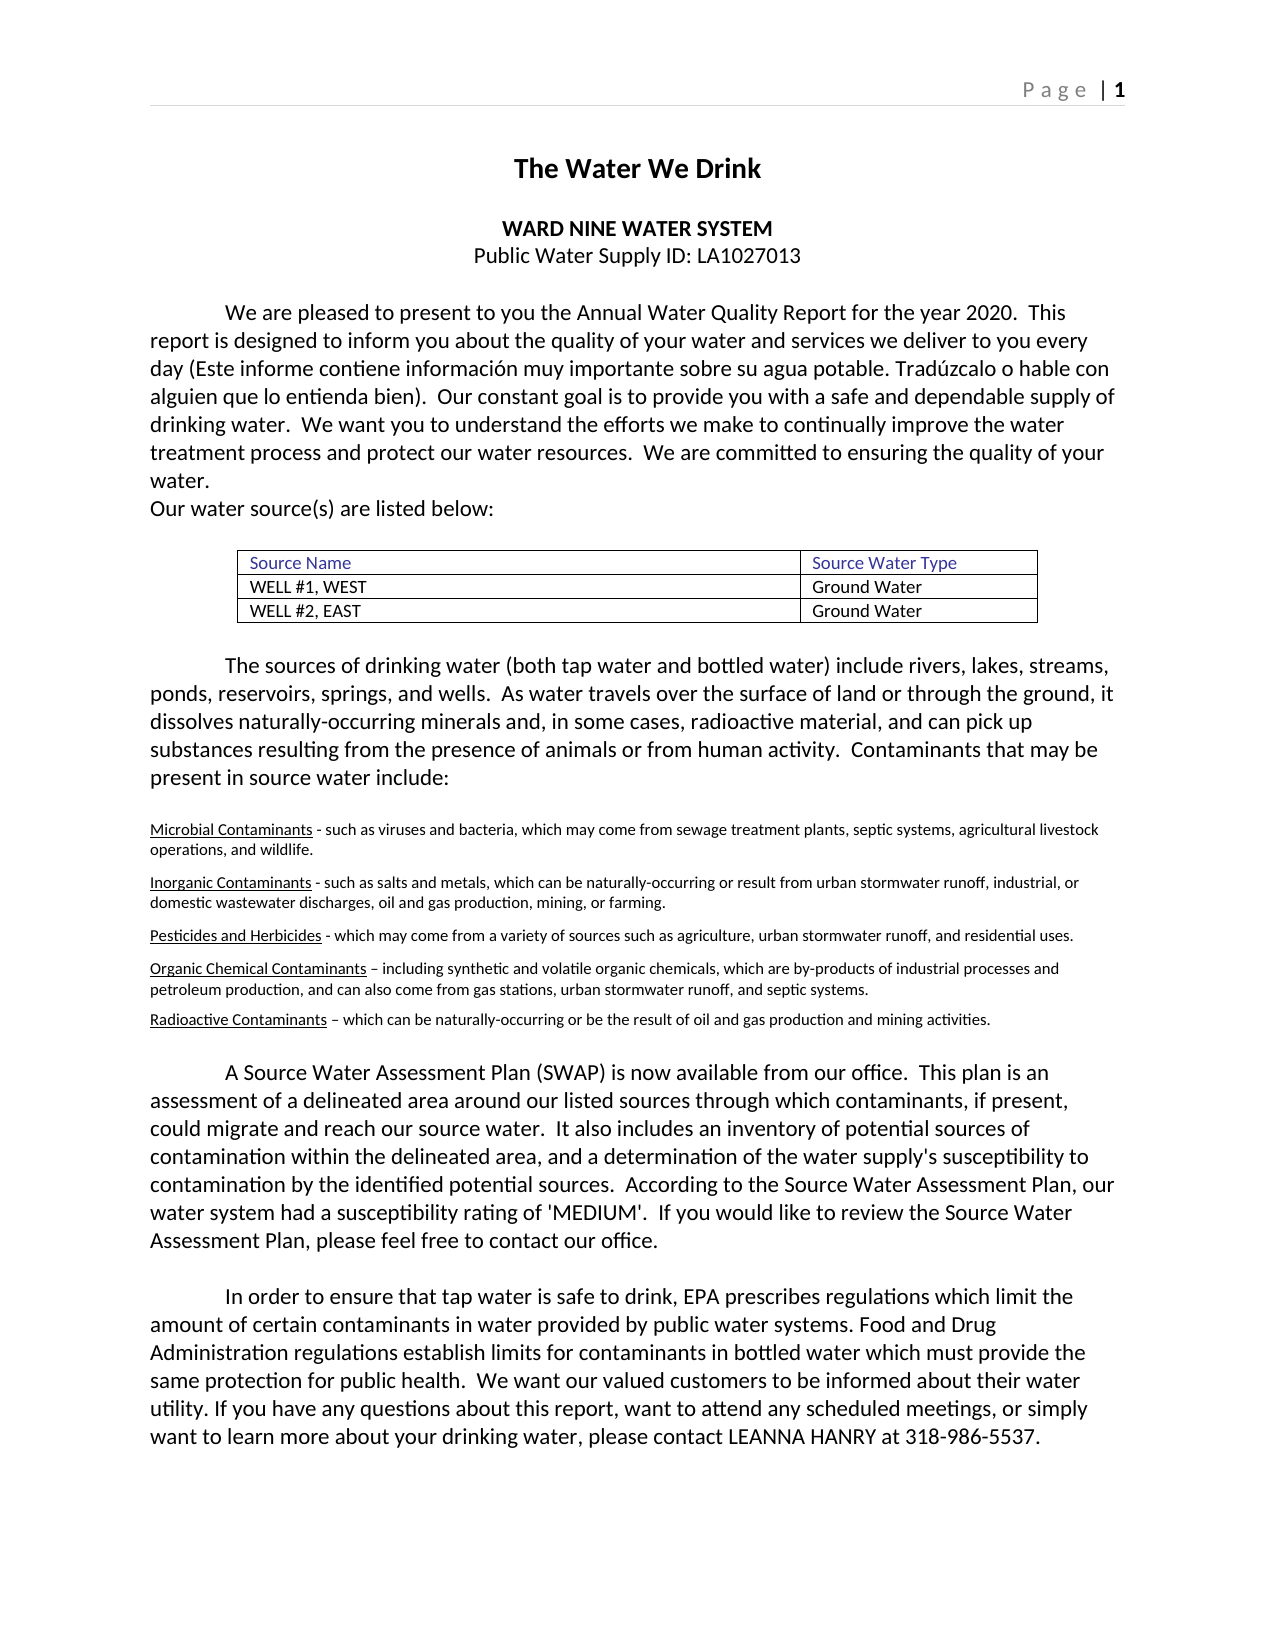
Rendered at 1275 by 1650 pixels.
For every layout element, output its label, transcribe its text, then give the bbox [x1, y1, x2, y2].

text The sources of drinking water (both tap water and bottled water) include rivers, lakes, streams, ponds, reservoirs, springs, and wells. As water travels over the surface of land or through the ground, it dissolves naturally-occurring minerals and, in some cases, radioactive material, and can pick up substances resulting from the presence of animals or from human activity. Contaminants that may be present in source water include: [150, 651, 1125, 791]
text Public Water Supply ID: LA1027013 [150, 242, 1125, 270]
text Pesticides and Herbicides - which may come from a variety of sources such as agriculture, urban stormwater runoff, and residential uses. [150, 926, 1125, 946]
table_header Source Name [238, 551, 800, 574]
table_cell WELL #1, WEST [238, 575, 800, 598]
table_cell Ground Water [801, 599, 1037, 622]
text The Water We Drink [150, 150, 1125, 186]
table_header Source Water Type [801, 551, 1037, 574]
text WARD NINE WATER SYSTEM [150, 214, 1125, 242]
table_cell Ground Water [801, 575, 1037, 598]
text In order to ensure that tap water is safe to drink, EPA prescribes regulations which limit the amount of certain contaminants in water provided by public water systems. Food and Drug Administration regulations establish limits for contaminants in bottled water which must provide the same protection for public health. We want our valued customers to be informed about their water utility. If you have any questions about this report, want to attend any scheduled meetings, or simply want to learn more about your drinking water, please contact LEANNA HANRY at 318-986-5537. [150, 1282, 1125, 1450]
text Organic Chemical Contaminants – including synthetic and volatile organic chemicals, which are by-products of industrial processes and petroleum production, and can also come from gas stations, urban stormwater runoff, and septic systems. [150, 959, 1125, 999]
text A Source Water Assessment Plan (SWAP) is now available from our office. This plan is an assessment of a delineated area around our listed sources through which contaminants, if present, could migrate and reach our source water. It also includes an inventory of potential sources of contamination within the delineated area, and a determination of the water supply's susceptibility to contamination by the identified potential sources. According to the Source Water Assessment Plan, our water system had a susceptibility rating of 'MEDIUM'. If you would like to review the Source Water Assessment Plan, please feel free to contact our office. [150, 1058, 1125, 1254]
text Microbial Contaminants - such as viruses and bacteria, which may come from sewage treatment plants, septic systems, agricultural livestock operations, and wildlife. [150, 819, 1125, 859]
text Radioactive Contaminants – which can be naturally-occurring or be the result of oil and gas production and mining activities. [150, 1009, 1125, 1030]
table_cell WELL #2, EAST [238, 599, 800, 622]
text Our water source(s) are listed below: [150, 494, 1125, 522]
text Inorganic Contaminants - such as salts and metals, which can be naturally-occurring or result from urban stormwater runoff, industrial, or domestic wastewater discharges, oil and gas production, mining, or farming. [150, 872, 1125, 913]
text We are pleased to present to you the Annual Water Quality Report for the year 2020. This report is designed to inform you about the quality of your water and services we deliver to you every day (Este informe contiene información muy importante sobre su agua potable. Tradúzcalo o hable con alguien que lo entienda bien). Our constant goal is to provide you with a safe and dependable supply of drinking water. We want you to understand the efforts we make to continually improve the water treatment process and protect our water resources. We are committed to ensuring the quality of your water. [150, 298, 1125, 494]
